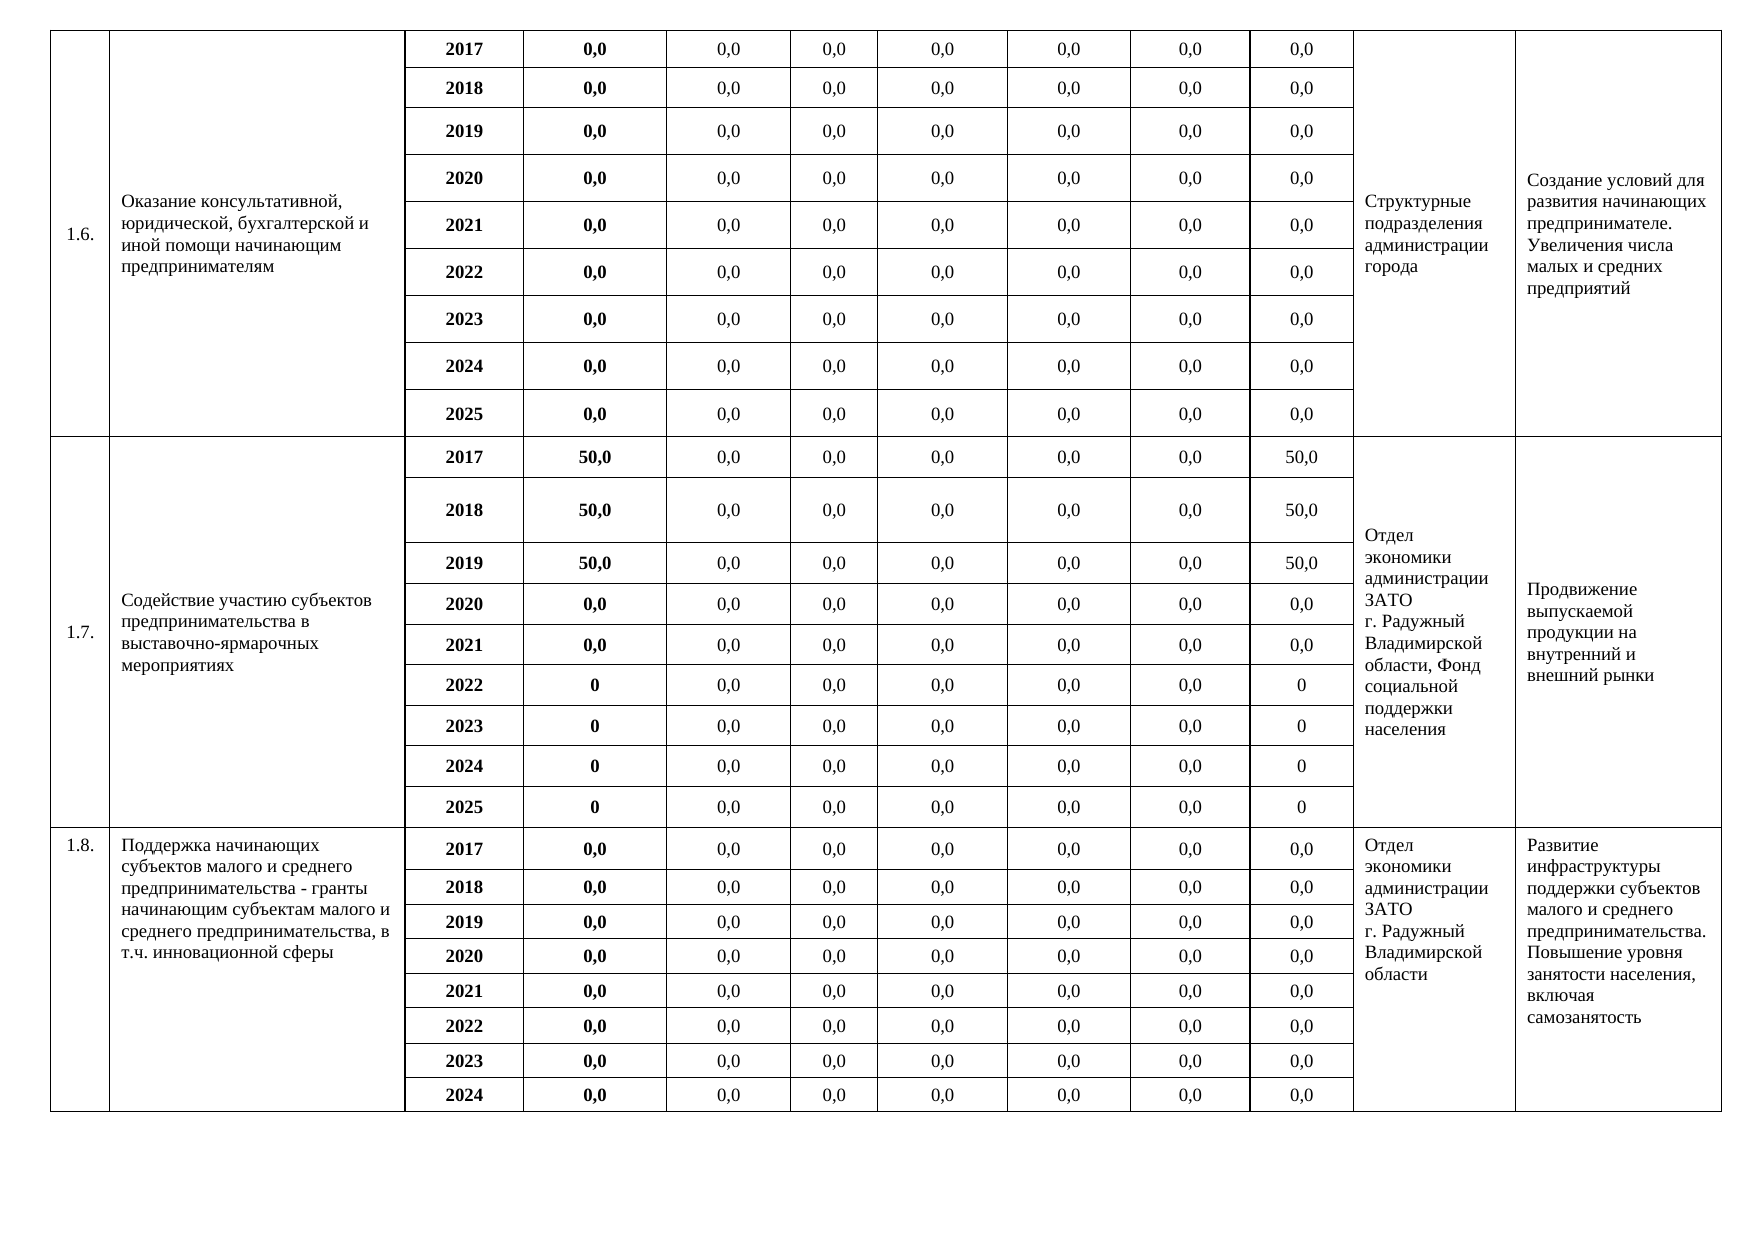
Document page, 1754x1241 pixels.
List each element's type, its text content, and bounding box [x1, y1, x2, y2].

table_cell 0,0 [524, 828, 666, 869]
table_cell 0,0 [791, 1078, 877, 1111]
table_cell 0,0 [1251, 1078, 1353, 1111]
table_cell 0,0 [524, 390, 666, 436]
table_cell 0,0 [1008, 905, 1130, 938]
table_cell 0,0 [1251, 202, 1353, 248]
table_cell 0,0 [1251, 870, 1353, 904]
table_cell 0,0 [1008, 296, 1130, 342]
table_cell 0,0 [791, 870, 877, 904]
table_cell 0,0 [1131, 870, 1249, 904]
table_cell 1.6. [51, 31, 109, 436]
table_cell 0,0 [1131, 905, 1249, 938]
table_cell 0,0 [1131, 828, 1249, 869]
table_cell 0,0 [878, 343, 1007, 389]
table_cell 0,0 [1131, 974, 1249, 1007]
table_cell 0,0 [878, 584, 1007, 623]
table_cell 1.8. [51, 828, 109, 1111]
table_cell 2024 [406, 343, 523, 389]
table_cell 0,0 [1131, 706, 1249, 745]
table_cell 0,0 [878, 478, 1007, 542]
table_cell 0,0 [791, 905, 877, 938]
table_cell 0,0 [791, 974, 877, 1007]
table_cell 0,0 [1251, 1008, 1353, 1043]
table_cell 0,0 [878, 625, 1007, 664]
table_cell 0,0 [667, 870, 790, 904]
table_cell 0,0 [878, 155, 1007, 201]
table_cell 0,0 [667, 155, 790, 201]
table_cell 0 [524, 746, 666, 786]
table_cell 0,0 [791, 939, 877, 973]
table_cell 2020 [406, 584, 523, 623]
table_cell 0,0 [667, 390, 790, 436]
table_cell 2019 [406, 905, 523, 938]
table_cell 0,0 [791, 31, 877, 67]
table_cell 0,0 [878, 108, 1007, 154]
table_cell 0,0 [1131, 437, 1249, 477]
table_cell 0,0 [524, 939, 666, 973]
table_cell 0,0 [667, 625, 790, 664]
table_cell 1.7. [51, 437, 109, 827]
table_cell 0,0 [1008, 665, 1130, 705]
table_cell 0,0 [1008, 746, 1130, 786]
table_cell 0,0 [667, 787, 790, 827]
table_cell 0,0 [667, 478, 790, 542]
table_cell 2019 [406, 108, 523, 154]
table_cell 0,0 [1131, 1078, 1249, 1111]
table_cell 0,0 [524, 905, 666, 938]
table_cell 50,0 [524, 478, 666, 542]
table_cell 0,0 [1131, 478, 1249, 542]
table_cell 0,0 [791, 68, 877, 107]
table_cell 0,0 [878, 68, 1007, 107]
table_cell 0,0 [791, 1008, 877, 1043]
table_cell 0,0 [1008, 1044, 1130, 1077]
table_cell 0,0 [1008, 1008, 1130, 1043]
table_cell 0,0 [1008, 543, 1130, 583]
table_cell 2019 [406, 543, 523, 583]
table_cell 0,0 [791, 343, 877, 389]
table_cell 0,0 [878, 828, 1007, 869]
table_cell 0,0 [1251, 1044, 1353, 1077]
table_cell 0,0 [667, 665, 790, 705]
table_cell 2023 [406, 1044, 523, 1077]
table_cell 0,0 [878, 706, 1007, 745]
table_cell 0,0 [1251, 905, 1353, 938]
table_cell 2023 [406, 296, 523, 342]
table_cell 0,0 [791, 625, 877, 664]
table_cell 0,0 [1251, 155, 1353, 201]
table_cell 0,0 [1008, 1078, 1130, 1111]
table_cell 0,0 [1131, 296, 1249, 342]
table_cell 0,0 [524, 31, 666, 67]
table_cell 0,0 [524, 974, 666, 1007]
table_cell Оказание консультативной, юридической, бухгалтерской и иной помощи начинающим предпринимателям [110, 31, 404, 436]
table_cell 0,0 [524, 1078, 666, 1111]
table_cell 0,0 [1251, 296, 1353, 342]
table_cell 0,0 [1251, 31, 1353, 67]
table_cell 0,0 [1251, 939, 1353, 973]
table_cell Содействие участию субъектов предпринимательства в выставочно-ярмарочных мероприятиях [110, 437, 404, 827]
table_cell 0,0 [1251, 68, 1353, 107]
table_cell 0,0 [1251, 828, 1353, 869]
table_cell 0,0 [1008, 706, 1130, 745]
table_cell 0,0 [667, 1044, 790, 1077]
table_cell 2017 [406, 437, 523, 477]
table_cell 0 [1251, 665, 1353, 705]
table_cell 0,0 [791, 296, 877, 342]
table_cell 0,0 [1008, 437, 1130, 477]
table_cell 0,0 [791, 478, 877, 542]
table_cell 2022 [406, 1008, 523, 1043]
table_cell 2022 [406, 665, 523, 705]
table_cell 0,0 [667, 1078, 790, 1111]
table_cell Развитие инфраструктуры поддержки субъектов малого и среднего предпринимательства. Повышение уровня занятости населения, включая самозанятость [1516, 828, 1721, 1111]
table_cell 0,0 [1008, 974, 1130, 1007]
table_cell 0,0 [524, 249, 666, 295]
table_cell 0,0 [1131, 543, 1249, 583]
table_cell 2024 [406, 1078, 523, 1111]
table_cell 2025 [406, 390, 523, 436]
table_cell 0,0 [1251, 249, 1353, 295]
table_cell 0,0 [1131, 31, 1249, 67]
table_cell 2021 [406, 625, 523, 664]
table_cell 0,0 [1131, 625, 1249, 664]
table_cell 0,0 [524, 1008, 666, 1043]
table_cell 0,0 [667, 202, 790, 248]
table_cell 0,0 [1131, 1008, 1249, 1043]
table_cell 2022 [406, 249, 523, 295]
table_cell 0,0 [1008, 939, 1130, 973]
table_cell 0,0 [791, 584, 877, 623]
table_cell 50,0 [524, 437, 666, 477]
table_cell 50,0 [1251, 543, 1353, 583]
table_cell 0,0 [878, 249, 1007, 295]
table_cell 0,0 [878, 390, 1007, 436]
table_cell 0,0 [1008, 390, 1130, 436]
table_cell 2018 [406, 478, 523, 542]
table_cell 0 [524, 665, 666, 705]
table_cell 0,0 [791, 746, 877, 786]
table_cell 0,0 [667, 1008, 790, 1043]
table_cell 0,0 [878, 665, 1007, 705]
table_cell 0,0 [1008, 828, 1130, 869]
table_cell 0,0 [1131, 108, 1249, 154]
table_cell 0 [524, 787, 666, 827]
table_cell 0,0 [667, 296, 790, 342]
table_cell 0,0 [667, 828, 790, 869]
table_cell 0,0 [791, 390, 877, 436]
table_cell 0,0 [524, 343, 666, 389]
table_cell 0,0 [1008, 155, 1130, 201]
table_cell 0,0 [667, 584, 790, 623]
table_cell 0,0 [1008, 625, 1130, 664]
table_cell 0,0 [1008, 68, 1130, 107]
table_cell Отдел экономики администрации ЗАТО г. Радужный Владимирской области, Фонд социальной поддержки населения [1354, 437, 1515, 827]
table_cell 0,0 [1008, 478, 1130, 542]
table_cell 2018 [406, 68, 523, 107]
table_cell 2017 [406, 828, 523, 869]
table_cell 0,0 [1131, 787, 1249, 827]
table_cell 0,0 [667, 108, 790, 154]
table_cell 0 [524, 706, 666, 745]
table_cell 0,0 [791, 249, 877, 295]
table_cell 0,0 [1131, 249, 1249, 295]
table_cell 0,0 [791, 828, 877, 869]
table_cell 2023 [406, 706, 523, 745]
table_cell 50,0 [524, 543, 666, 583]
table_cell 0,0 [1251, 390, 1353, 436]
table_cell 0,0 [878, 1008, 1007, 1043]
table_cell 0,0 [524, 68, 666, 107]
table_cell 0 [1251, 706, 1353, 745]
table_cell 0,0 [1131, 68, 1249, 107]
table_cell 0,0 [878, 31, 1007, 67]
table_cell 0,0 [524, 108, 666, 154]
table_cell 0,0 [667, 746, 790, 786]
table_cell 0,0 [1008, 870, 1130, 904]
table_cell 0,0 [667, 343, 790, 389]
table_cell 0,0 [1131, 746, 1249, 786]
table_cell 0,0 [791, 437, 877, 477]
table_cell 0,0 [1251, 974, 1353, 1007]
table_cell 0,0 [1008, 108, 1130, 154]
table_cell 0,0 [524, 155, 666, 201]
table_cell 0 [1251, 787, 1353, 827]
table_cell 0,0 [791, 787, 877, 827]
table_cell Поддержка начинающих субъектов малого и среднего предпринимательства - гранты начинающим субъектам малого и среднего предпринимательства, в т.ч. инновационной сферы [110, 828, 404, 1111]
table_cell 0,0 [1008, 31, 1130, 67]
table_cell 0,0 [878, 296, 1007, 342]
table_cell 0,0 [878, 1078, 1007, 1111]
table_cell 2025 [406, 787, 523, 827]
table_cell 0,0 [524, 296, 666, 342]
table_cell 0,0 [1131, 155, 1249, 201]
table_cell 0,0 [878, 746, 1007, 786]
table_cell 0,0 [878, 939, 1007, 973]
table_cell 2020 [406, 155, 523, 201]
table_cell 0,0 [524, 584, 666, 623]
table_cell 2018 [406, 870, 523, 904]
table_cell Продвижение выпускаемой продукции на внутренний и внешний рынки [1516, 437, 1721, 827]
table_cell 0,0 [791, 706, 877, 745]
table_cell 0,0 [791, 1044, 877, 1077]
table_cell 0,0 [878, 787, 1007, 827]
table_cell 0,0 [1131, 1044, 1249, 1077]
table_cell 0,0 [1008, 202, 1130, 248]
table_cell 0,0 [667, 437, 790, 477]
table_cell 0,0 [1251, 584, 1353, 623]
table_cell 0,0 [667, 706, 790, 745]
table_cell 2021 [406, 202, 523, 248]
table_cell 0,0 [791, 665, 877, 705]
table_cell Создание условий для развития начинающих предпринимателе. Увеличения числа малых и средних предприятий [1516, 31, 1721, 436]
table_cell 0,0 [878, 543, 1007, 583]
table_cell 0,0 [1131, 665, 1249, 705]
table_cell 0,0 [1131, 390, 1249, 436]
table_cell 0,0 [667, 905, 790, 938]
table_cell 0,0 [878, 870, 1007, 904]
table_cell 0,0 [1008, 584, 1130, 623]
table_cell 50,0 [1251, 478, 1353, 542]
table_cell 0,0 [667, 31, 790, 67]
table_cell 0,0 [667, 974, 790, 1007]
table_cell 0,0 [667, 939, 790, 973]
table_cell 0,0 [524, 870, 666, 904]
table_cell 0,0 [878, 1044, 1007, 1077]
table_cell 0,0 [667, 543, 790, 583]
table_cell Отдел экономики администрации ЗАТО г. Радужный Владимирской области [1354, 828, 1515, 1111]
table_cell 0,0 [791, 155, 877, 201]
table_cell 0,0 [1131, 202, 1249, 248]
table_cell 0,0 [878, 437, 1007, 477]
table_cell 2020 [406, 939, 523, 973]
table_cell 0 [1251, 746, 1353, 786]
table_cell 0,0 [878, 974, 1007, 1007]
table_cell 0,0 [1131, 584, 1249, 623]
table_cell 50,0 [1251, 437, 1353, 477]
table_cell 0,0 [667, 68, 790, 107]
table_cell 0,0 [1008, 249, 1130, 295]
table_cell 2021 [406, 974, 523, 1007]
table_cell 0,0 [1251, 625, 1353, 664]
table_cell 0,0 [791, 108, 877, 154]
table_cell 0,0 [1008, 343, 1130, 389]
table_cell 0,0 [524, 625, 666, 664]
table_cell 0,0 [878, 202, 1007, 248]
table_cell 0,0 [524, 202, 666, 248]
table_cell 0,0 [524, 1044, 666, 1077]
table_cell 0,0 [878, 905, 1007, 938]
table_cell 0,0 [791, 543, 877, 583]
table_cell 0,0 [1008, 787, 1130, 827]
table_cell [1354, 31, 1515, 436]
table_cell 0,0 [1251, 108, 1353, 154]
table_cell 0,0 [791, 202, 877, 248]
table_cell 2024 [406, 746, 523, 786]
table_cell 0,0 [1131, 939, 1249, 973]
table_cell 2017 [406, 31, 523, 67]
table_cell 0,0 [1251, 343, 1353, 389]
table_cell 0,0 [1131, 343, 1249, 389]
table_cell 0,0 [667, 249, 790, 295]
